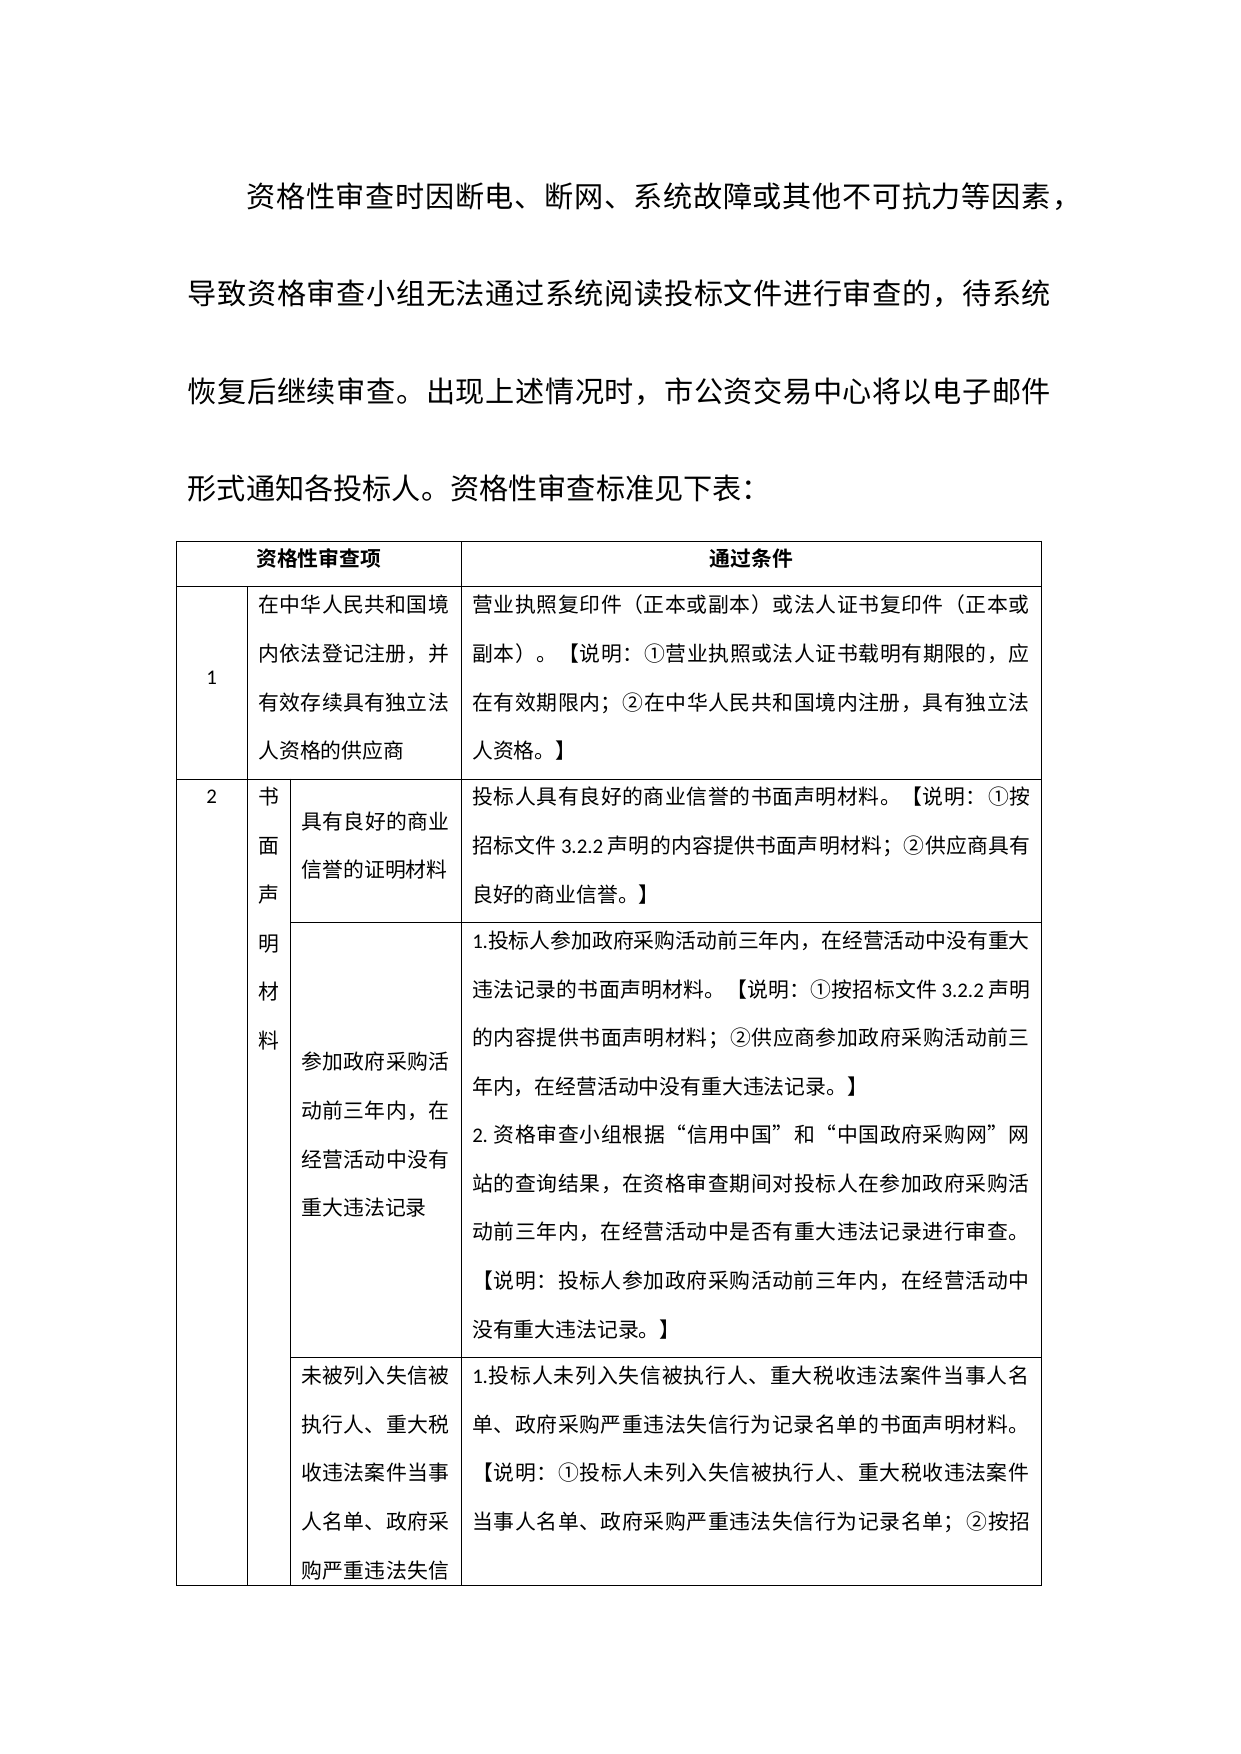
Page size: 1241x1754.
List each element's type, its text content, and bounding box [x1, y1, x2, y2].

table_cell 参加政府采购活动前三年内，在经营活动中没有重大违法记录 [291, 923, 461, 1357]
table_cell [291, 1358, 461, 1585]
table_cell 具有良好的商业信誉的证明材料 [291, 780, 461, 922]
text 资格性审查时因断电、断网、系统故障或其他不可抗力等因素，导致资格审查小组无法通过系统阅读投标文件进行审查的，待系统恢复后继续审查。出现上述情况时，市公资交易中心将以电子邮件形式通知各投标人。资格性审查标准见下表： [187, 162, 1053, 519]
table_cell 1.投标人参加政府采购活动前三年内，在经营活动中没有重大违法记录的书面声明材料。【说明：①按招标文件3.2.2声明的内容提供书面声明材料；②供应商参加政府采购活动前三年内，在经营活动中没有重大违法记录。】 2. 资格审查小组根据“信用中国”和“中国政府采购网”网站的查询结果，在资格审查期间对投标人在参加政府采购活动前三年内，在经营活动中是否有重大违法记录进行审查。【说明：投标人参加政府采购活动前三年内，在经营活动中没有重大违法记录。】 [462, 923, 1041, 1357]
table_cell 2 [177, 780, 247, 1585]
table_cell 书面声明材料 [248, 780, 290, 1585]
table_header 资格性审查项 [177, 542, 461, 586]
table_cell 营业执照复印件（正本或副本）或法人证书复印件（正本或副本）。【说明：①营业执照或法人证书载明有期限的，应在有效期限内；②在中华人民共和国境内注册，具有独立法人资格。】 [462, 587, 1041, 778]
table_cell 投标人具有良好的商业信誉的书面声明材料。【说明：①按招标文件3.2.2声明的内容提供书面声明材料；②供应商具有良好的商业信誉。】 [462, 780, 1041, 922]
table_cell 在中华人民共和国境内依法登记注册，并有效存续具有独立法人资格的供应商 [248, 587, 461, 778]
table_header 通过条件 [462, 542, 1041, 586]
table_cell 1 [177, 587, 247, 778]
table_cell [462, 1358, 1041, 1585]
